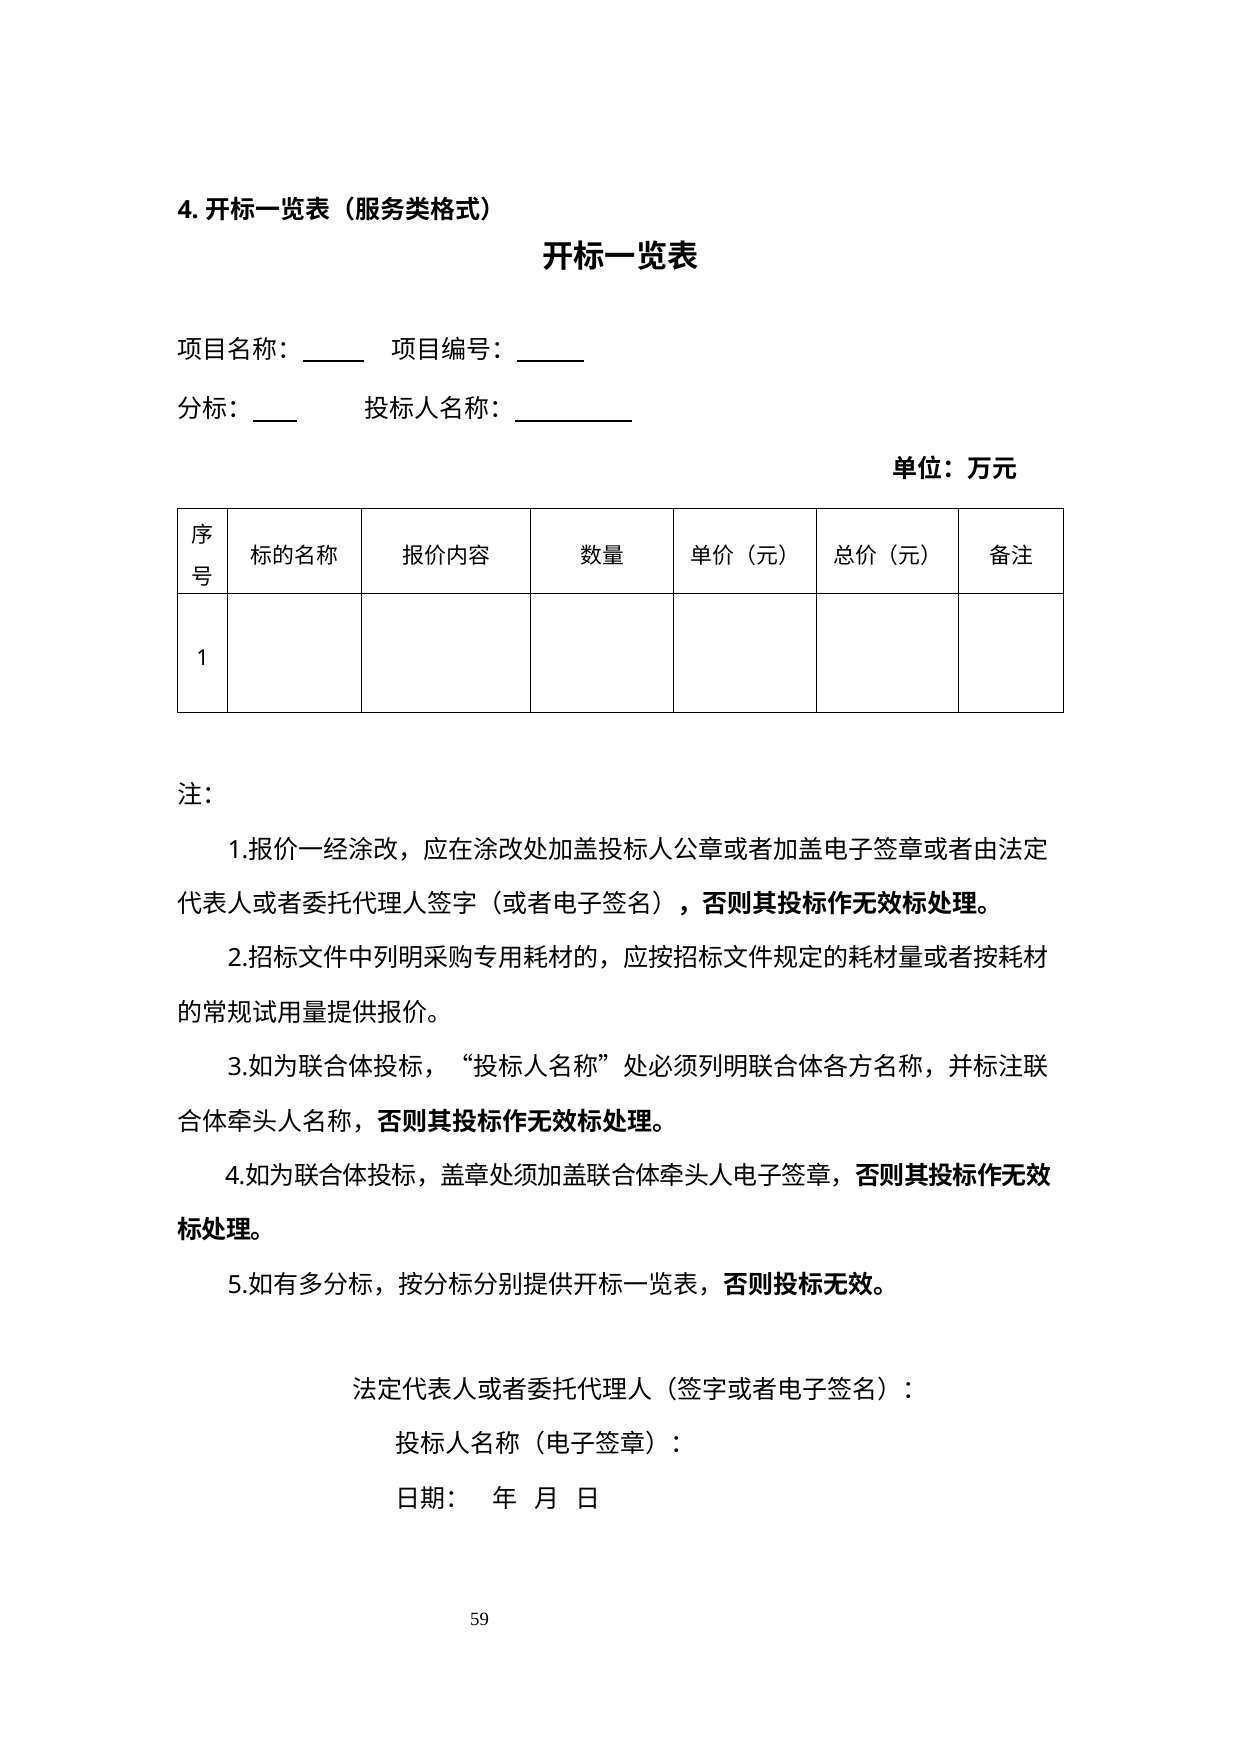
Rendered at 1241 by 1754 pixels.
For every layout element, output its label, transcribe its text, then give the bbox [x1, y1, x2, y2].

table_header 备注 [959, 509, 1063, 592]
text 法定代表人或者委托代理人（签字或者电子签名）： [177, 1369, 1148, 1406]
text 5.如有多分标，按分标分别提供开标一览表，否则投标无效。 [177, 1264, 1063, 1300]
table_cell [228, 594, 361, 712]
text 2.招标文件中列明采购专用耗材的，应按招标文件规定的耗材量或者按耗材的常规试用量提供报价。 [177, 938, 1063, 1028]
text 开标一览表 [177, 231, 1063, 276]
table_header 总价（元） [817, 509, 958, 592]
text 分标： 投标人名称： [177, 389, 1063, 425]
table_header 数量 [531, 509, 673, 592]
text 3.如为联合体投标，“投标人名称”处必须列明联合体各方名称，并标注联合体牵头人名称，否则其投标作无效标处理。 [177, 1047, 1063, 1137]
table_header 序号 [178, 509, 227, 592]
text 4.如为联合体投标，盖章处须加盖联合体牵头人电子签章，否则其投标作无效标处理。 [177, 1155, 1063, 1246]
text 4. 开标一览表（服务类格式） [177, 190, 1063, 226]
text 单位：万元 [177, 448, 1063, 485]
text 1.报价一经涂改，应在涂改处加盖投标人公章或者加盖电子签章或者由法定代表人或者委托代理人签字（或者电子签名），否则其投标作无效标处理。 [177, 829, 1063, 920]
table_header 报价内容 [362, 509, 530, 592]
text 投标人名称（电子签章）： [174, 1424, 1148, 1460]
table_header 标的名称 [228, 509, 361, 592]
text 日期： 年 月 日 [174, 1478, 1148, 1514]
table_header 单价（元） [674, 509, 816, 592]
table_cell [674, 594, 816, 712]
table_cell [959, 594, 1063, 712]
table_cell [362, 594, 530, 712]
text 项目名称： 项目编号： [177, 329, 1063, 366]
table_cell [817, 594, 958, 712]
table_cell [531, 594, 673, 712]
table_cell 1 [178, 594, 227, 712]
text 注： [177, 775, 1063, 811]
